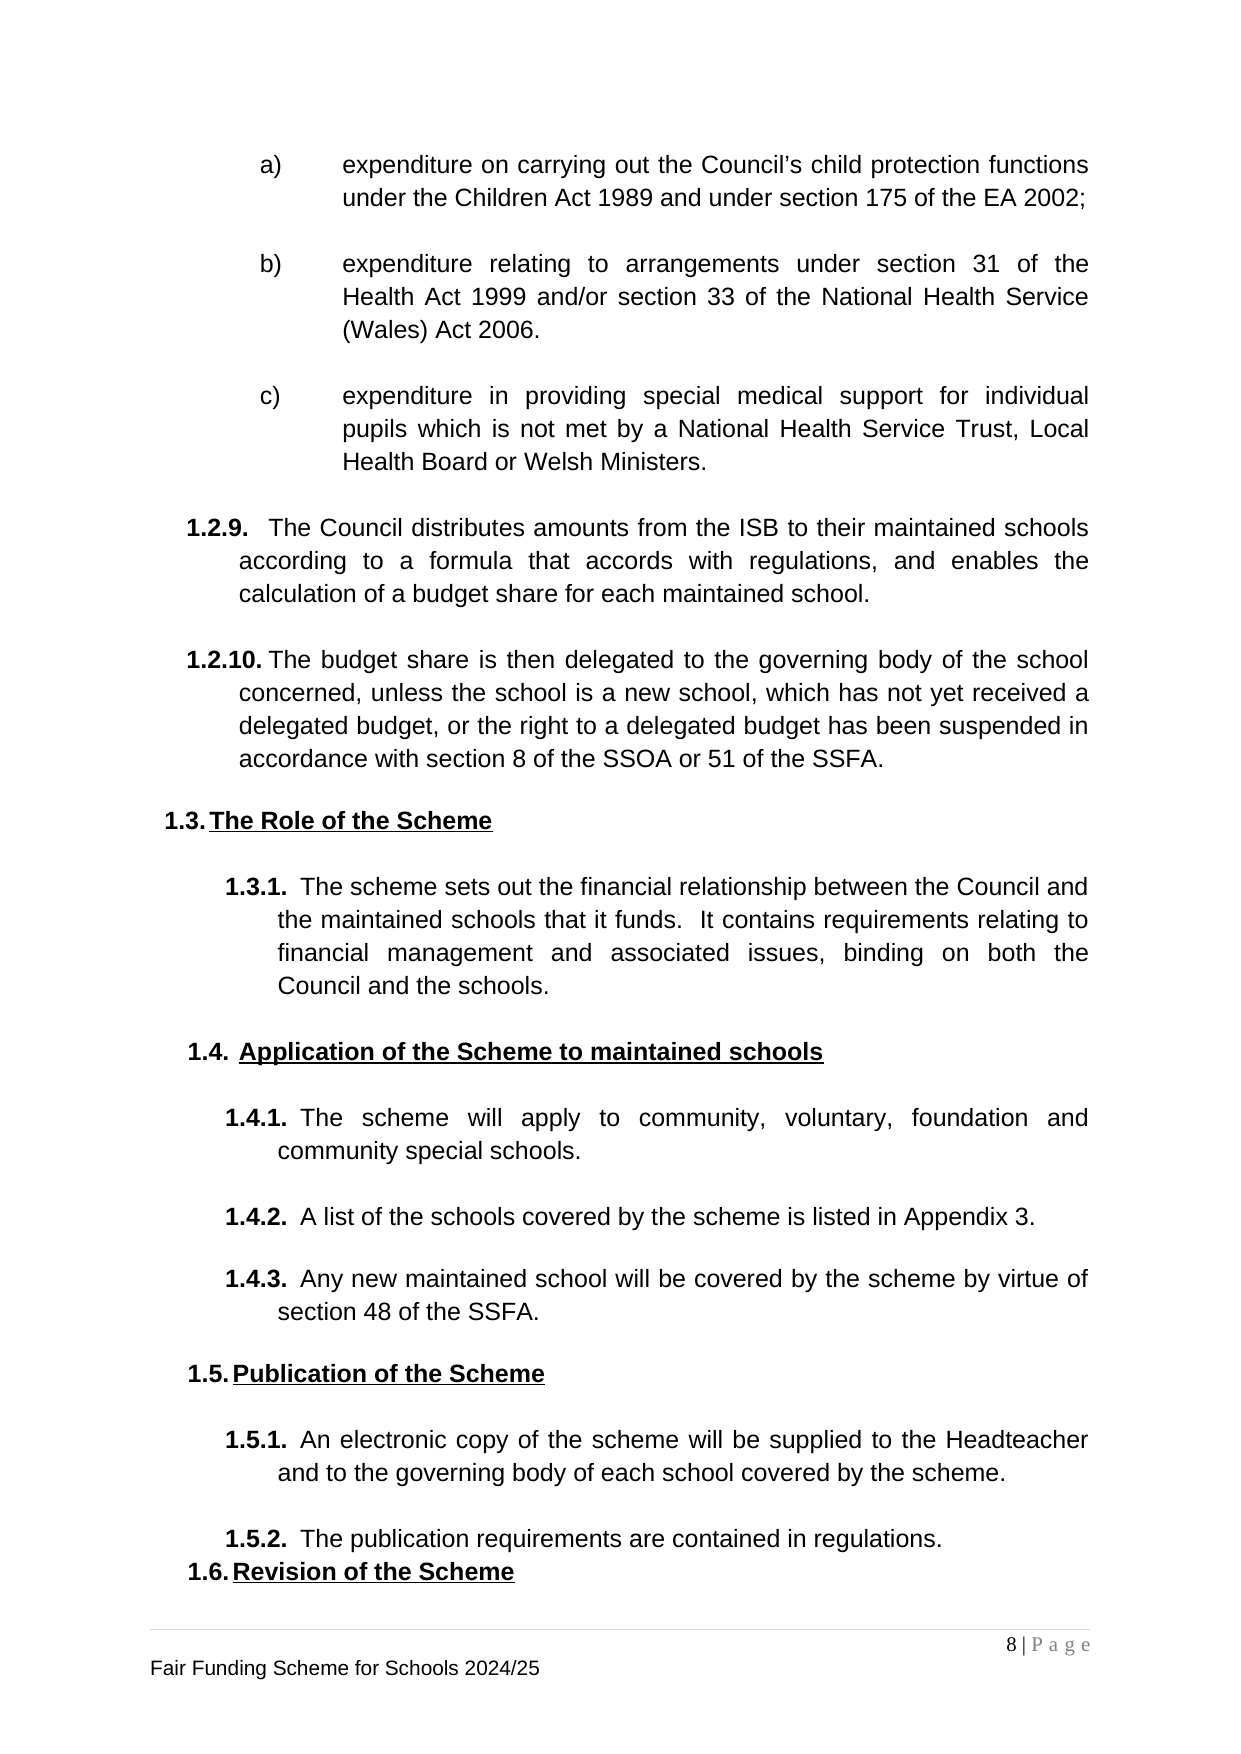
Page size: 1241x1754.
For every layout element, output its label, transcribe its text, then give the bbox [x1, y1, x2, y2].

list The Council distributes amounts from the ISB to their maintained schools according to a formula that accords with regulations, and enables the calculation of a budget share for each maintained school. [186, 513, 1090, 608]
list A list of the schools covered by the scheme is listed in Appendix 3. [225, 1202, 1090, 1231]
list Revision of the Scheme [187, 1557, 1090, 1586]
list expenditure on carrying out the Council’s child protection functions under the Children Act 1989 and under section 175 of the EA 2002; [259, 150, 1090, 212]
list Publication of the Scheme [187, 1359, 1090, 1388]
list expenditure relating to arrangements under section 31 of the Health Act 1999 and/or section 33 of the National Health Service (Wales) Act 2006. [259, 249, 1090, 344]
list The Role of the Scheme [164, 806, 1090, 835]
list The budget share is then delegated to the governing body of the school concerned, unless the school is a new school, which has not yet received a delegated budget, or the right to a delegated budget has been suspended in accordance with section 8 of the SSOA or 51 of the SSFA. [186, 645, 1090, 773]
list The scheme will apply to community, voluntary, foundation and community special schools. [225, 1103, 1090, 1165]
list expenditure in providing special medical support for individual pupils which is not met by a National Health Service Trust, Local Health Board or Welsh Ministers. [259, 381, 1090, 476]
list Any new maintained school will be covered by the scheme by virtue of section 48 of the SSFA. [225, 1264, 1090, 1326]
list The scheme sets out the financial relationship between the Council and the maintained schools that it funds. It contains requirements relating to financial management and associated issues, binding on both the Council and the schools. [225, 872, 1090, 1000]
list The publication requirements are contained in regulations. [225, 1524, 1090, 1553]
list Application of the Scheme to maintained schools [187, 1037, 1090, 1066]
list An electronic copy of the scheme will be supplied to the Headteacher and to the governing body of each school covered by the scheme. [225, 1425, 1090, 1487]
